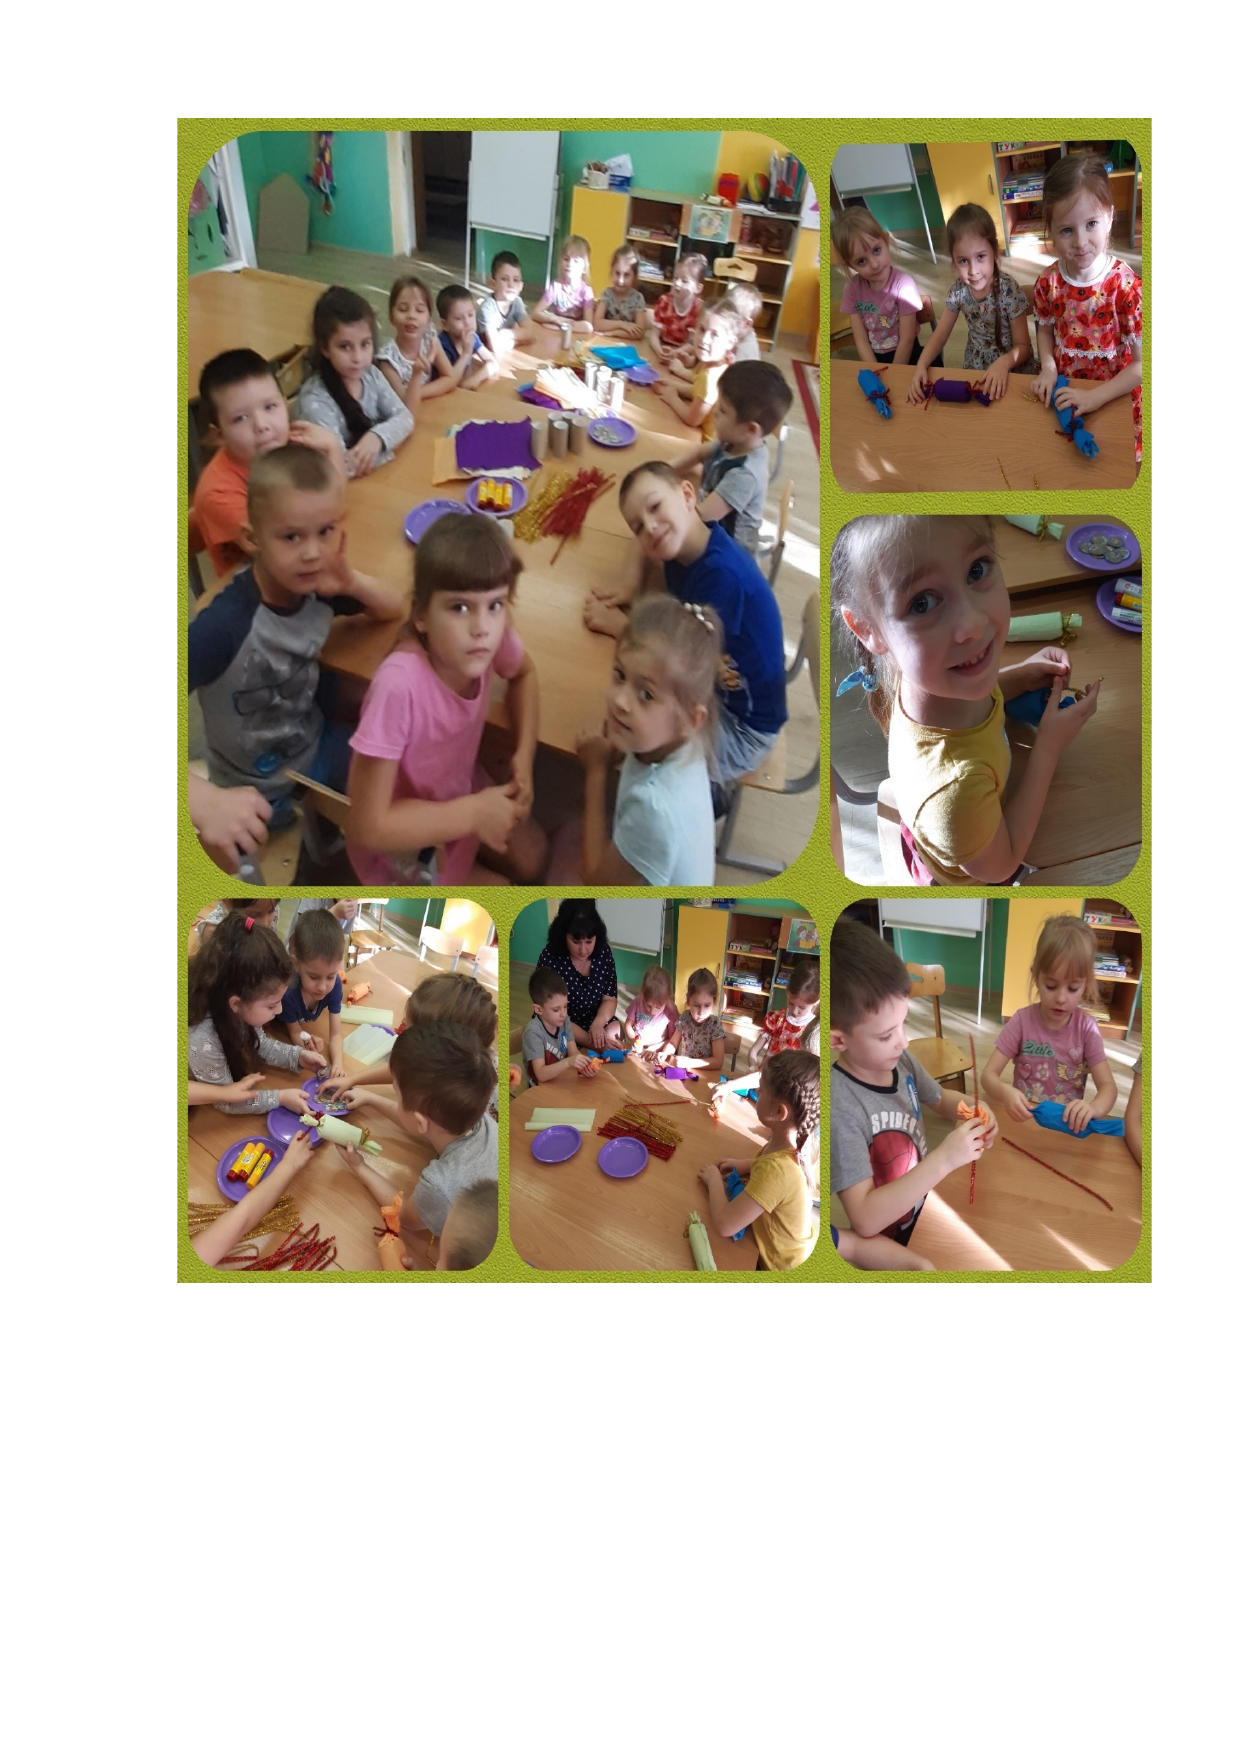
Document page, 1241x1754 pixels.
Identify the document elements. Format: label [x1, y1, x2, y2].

picture [177, 118, 1152, 1283]
